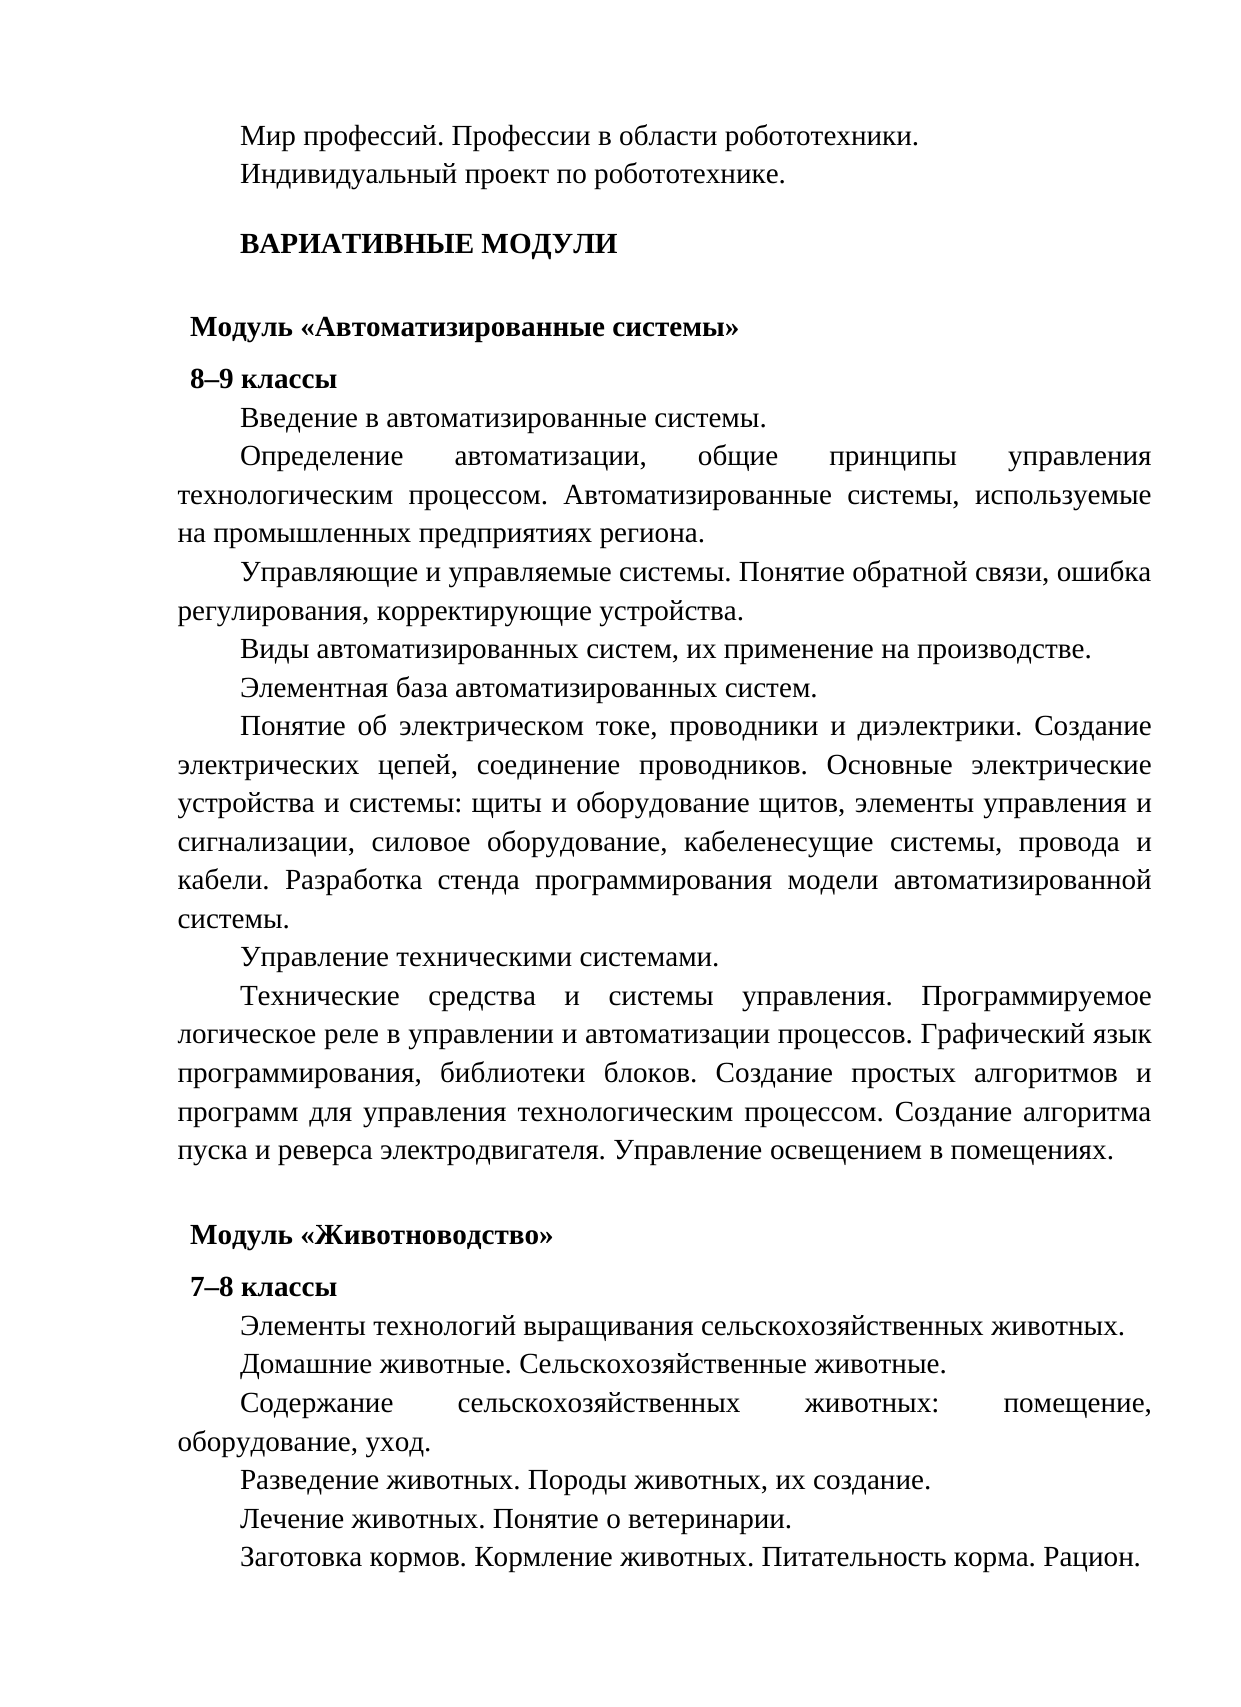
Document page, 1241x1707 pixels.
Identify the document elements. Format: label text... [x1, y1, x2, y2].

text Элементы технологий выращивания сельскохозяйственных животных. [177, 1308, 1152, 1342]
text Лечение животных. Понятие о ветеринарии. [177, 1501, 1152, 1534]
text ВАРИАТИВНЫЕ МОДУЛИ [177, 226, 1152, 259]
text Технические средства и системы управления. Программируемое логическое реле в управлении и автоматизации процессов. Графический язык программирования, библиотеки блоков. Создание простых алгоритмов и программ для управления технологическим процессом. Создание алгоритма пуска и реверса электродвигателя. Управление освещением в помещениях. [177, 978, 1152, 1166]
text Модуль «Автоматизированные системы» [190, 309, 1152, 342]
text Индивидуальный проект по робототехнике. [177, 157, 1152, 190]
text Мир профессий. Профессии в области робототехники. [177, 118, 1152, 152]
text Содержание сельскохозяйственных животных: помещение, оборудование, уход. [177, 1385, 1152, 1457]
text Домашние животные. Сельскохозяйственные животные. [177, 1347, 1152, 1380]
text Заготовка кормов. Кормление животных. Питательность корма. Рацион. [177, 1539, 1152, 1573]
text Модуль «Животноводство» [190, 1217, 1152, 1251]
text Понятие об электрическом токе, проводники и диэлектрики. Создание электрических цепей, соединение проводников. Основные электрические устройства и системы: щиты и оборудование щитов, элементы управления и сигнализации, силовое оборудование, кабеленесущие системы, провода и кабели. Разработка стенда программирования модели автоматизированной системы. [177, 708, 1152, 934]
text Разведение животных. Породы животных, их создание. [177, 1462, 1152, 1496]
text 7–8 классы [190, 1269, 1152, 1303]
text Введение в автоматизированные системы. [177, 400, 1152, 433]
text Элементная база автоматизированных систем. [177, 670, 1152, 703]
text Управление техническими системами. [177, 939, 1152, 973]
text 8–9 классы [190, 361, 1152, 395]
text Виды автоматизированных систем, их применение на производстве. [177, 631, 1152, 665]
text Определение автоматизации, общие принципы управления технологическим процессом. Автоматизированные системы, используемые на промышленных предприятиях региона. [177, 438, 1152, 549]
text Управляющие и управляемые системы. Понятие обратной связи, ошибка регулирования, корректирующие устройства. [177, 554, 1152, 626]
